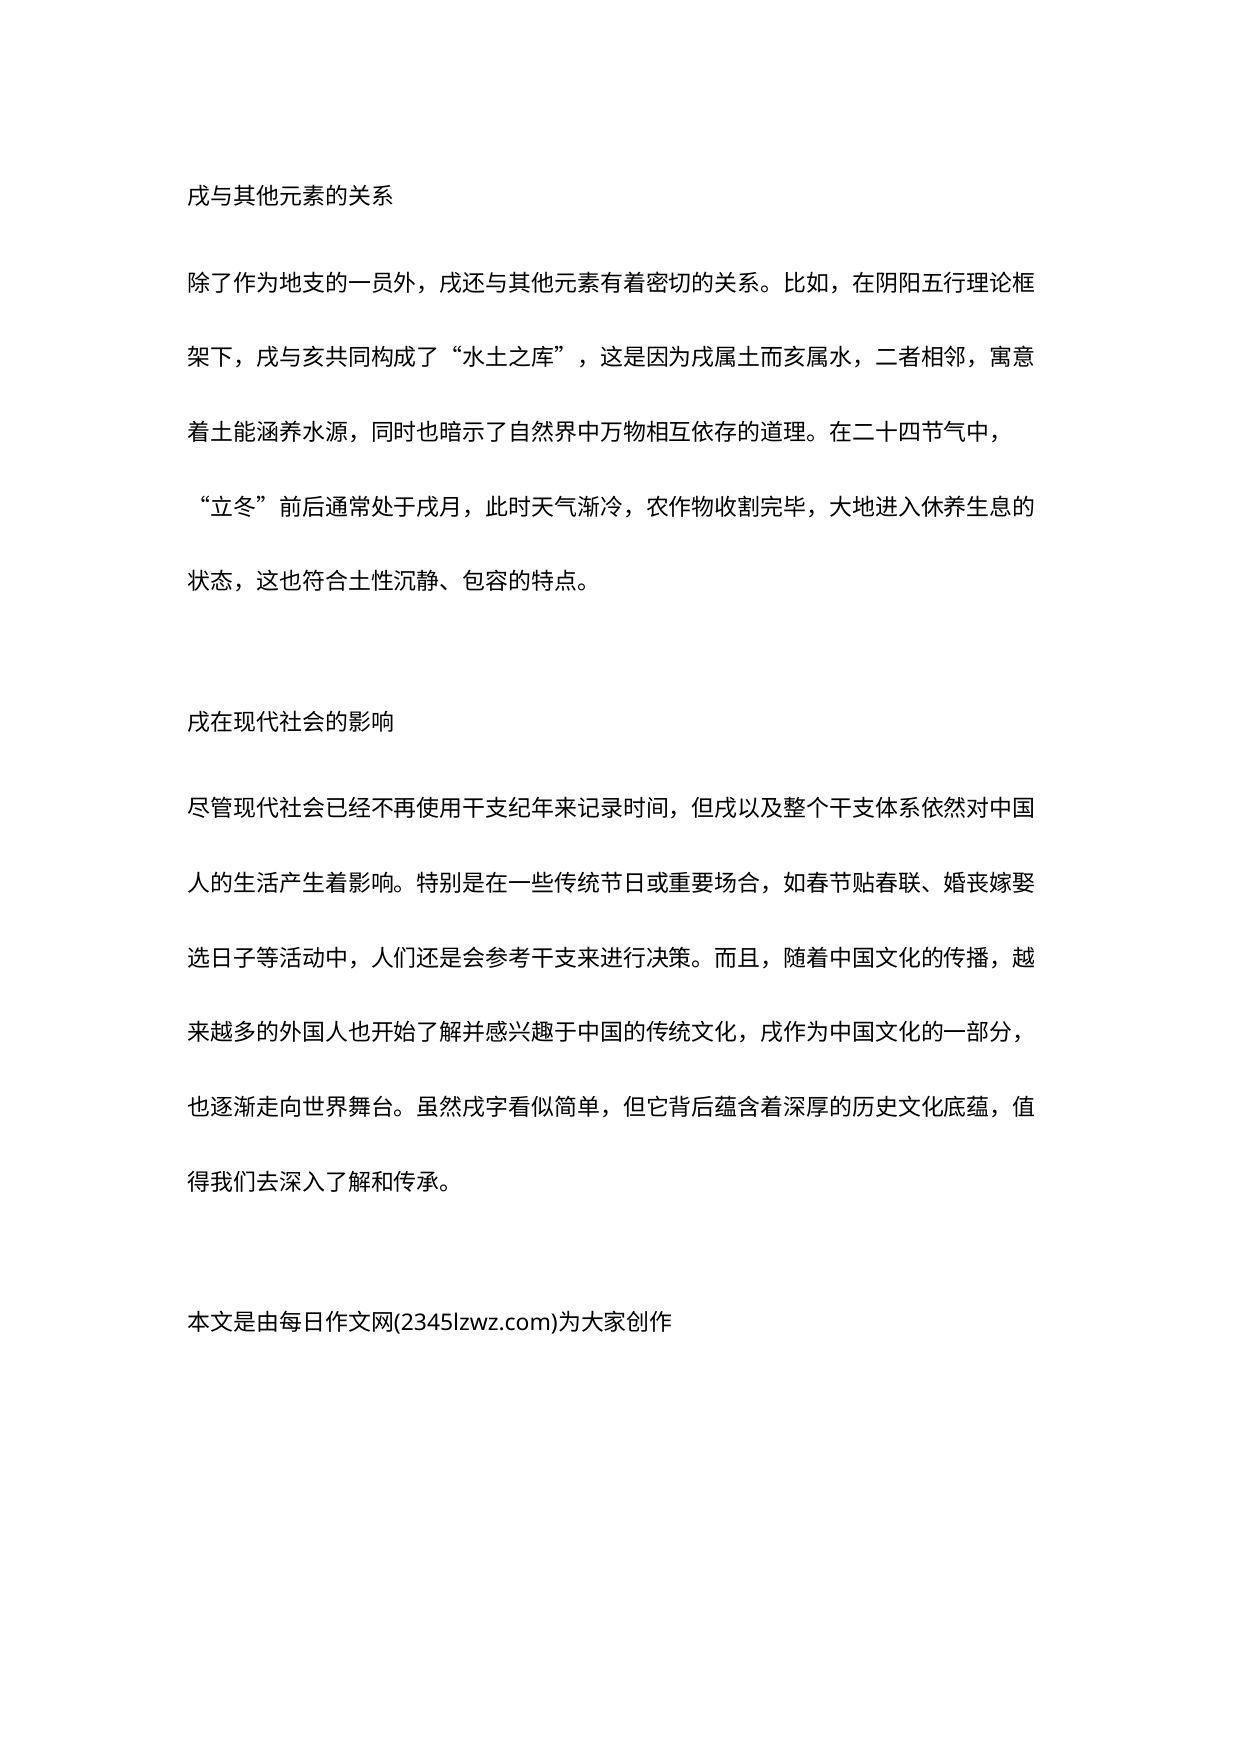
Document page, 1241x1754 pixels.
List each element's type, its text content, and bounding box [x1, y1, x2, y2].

text 本文是由每日作文网(2345lzwz.com)为大家创作 [187, 1288, 1053, 1353]
text 尽管现代社会已经不再使用干支纪年来记录时间，但戌以及整个干支体系依然对中国人的生活产生着影响。特别是在一些传统节日或重要场合，如春节贴春联、婚丧嫁娶选日子等活动中，人们还是会参考干支来进行决策。而且，随着中国文化的传播，越来越多的外国人也开始了解并感兴趣于中国的传统文化，戌作为中国文化的一部分，也逐渐走向世界舞台。虽然戌字看似简单，但它背后蕴含着深厚的历史文化底蕴，值得我们去深入了解和传承。 [187, 774, 1053, 1213]
text 戌在现代社会的影响 [187, 688, 1053, 753]
text 戌与其他元素的关系 [187, 162, 1053, 227]
text 除了作为地支的一员外，戌还与其他元素有着密切的关系。比如，在阴阳五行理论框架下，戌与亥共同构成了“水土之库”，这是因为戌属土而亥属水，二者相邻，寓意着土能涵养水源，同时也暗示了自然界中万物相互依存的道理。在二十四节气中，“立冬”前后通常处于戌月，此时天气渐冷，农作物收割完毕，大地进入休养生息的状态，这也符合土性沉静、包容的特点。 [187, 248, 1053, 612]
